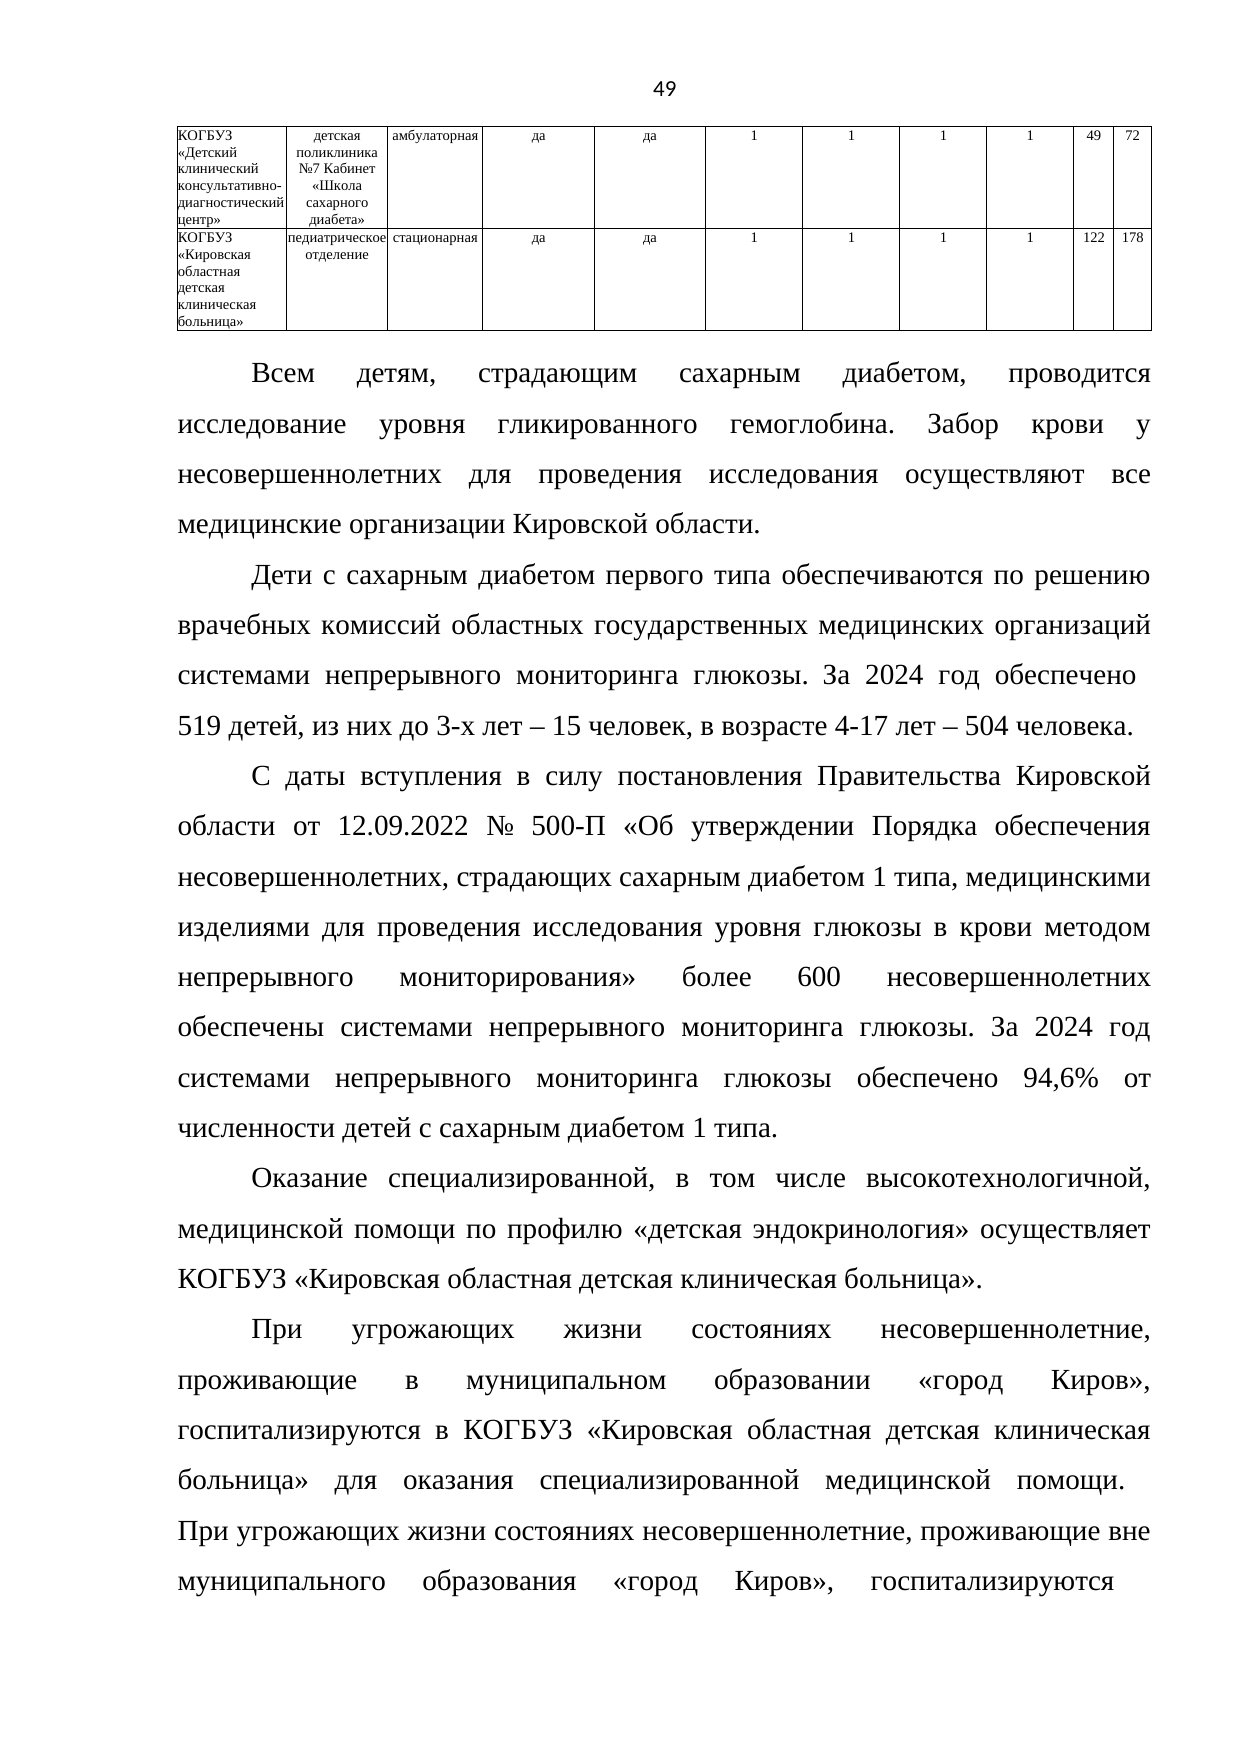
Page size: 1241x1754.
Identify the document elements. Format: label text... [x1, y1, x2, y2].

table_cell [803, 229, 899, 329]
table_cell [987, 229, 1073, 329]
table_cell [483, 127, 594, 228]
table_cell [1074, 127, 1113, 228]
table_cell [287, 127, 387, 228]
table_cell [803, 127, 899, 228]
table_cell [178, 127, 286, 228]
text Дети с сахарным диабетом первого типа обеспечиваются по решению врачебных комиссий областных государственных медицинских организаций системами непрерывного мониторинга глюкозы. За 2024 год обеспечено 519 детей, из них до 3-х лет – 15 человек, в возрасте 4-17 лет – 504 человека. [177, 557, 1152, 741]
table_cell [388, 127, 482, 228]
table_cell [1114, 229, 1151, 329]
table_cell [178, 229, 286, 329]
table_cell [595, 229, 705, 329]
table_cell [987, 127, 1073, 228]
text С даты вступления в силу постановления Правительства Кировской области от 12.09.2022 № 500-П «Об утверждении Порядка обеспечения несовершеннолетних, страдающих сахарным диабетом 1 типа, медицинскими изделиями для проведения исследования уровня глюкозы в крови методом непрерывного мониторирования» более 600 несовершеннолетних обеспечены системами непрерывного мониторинга глюкозы. За 2024 год системами непрерывного мониторинга глюкозы обеспечено 94,6% от численности детей с сахарным диабетом 1 типа. [177, 758, 1152, 1144]
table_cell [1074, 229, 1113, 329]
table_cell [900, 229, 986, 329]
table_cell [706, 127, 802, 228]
text Всем детям, страдающим сахарным диабетом, проводится исследование уровня гликированного гемоглобина. Забор крови у несовершеннолетних для проведения исследования осуществляют все медицинские организации Кировской области. [177, 356, 1152, 540]
text Оказание специализированной, в том числе высокотехнологичной, медицинской помощи по профилю «детская эндокринология» осуществляет КОГБУЗ «Кировская областная детская клиническая больница». [177, 1161, 1152, 1295]
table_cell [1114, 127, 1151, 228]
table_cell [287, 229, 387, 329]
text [177, 1311, 1152, 1597]
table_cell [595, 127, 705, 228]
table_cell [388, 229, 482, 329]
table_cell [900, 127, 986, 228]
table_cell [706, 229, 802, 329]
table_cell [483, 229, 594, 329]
